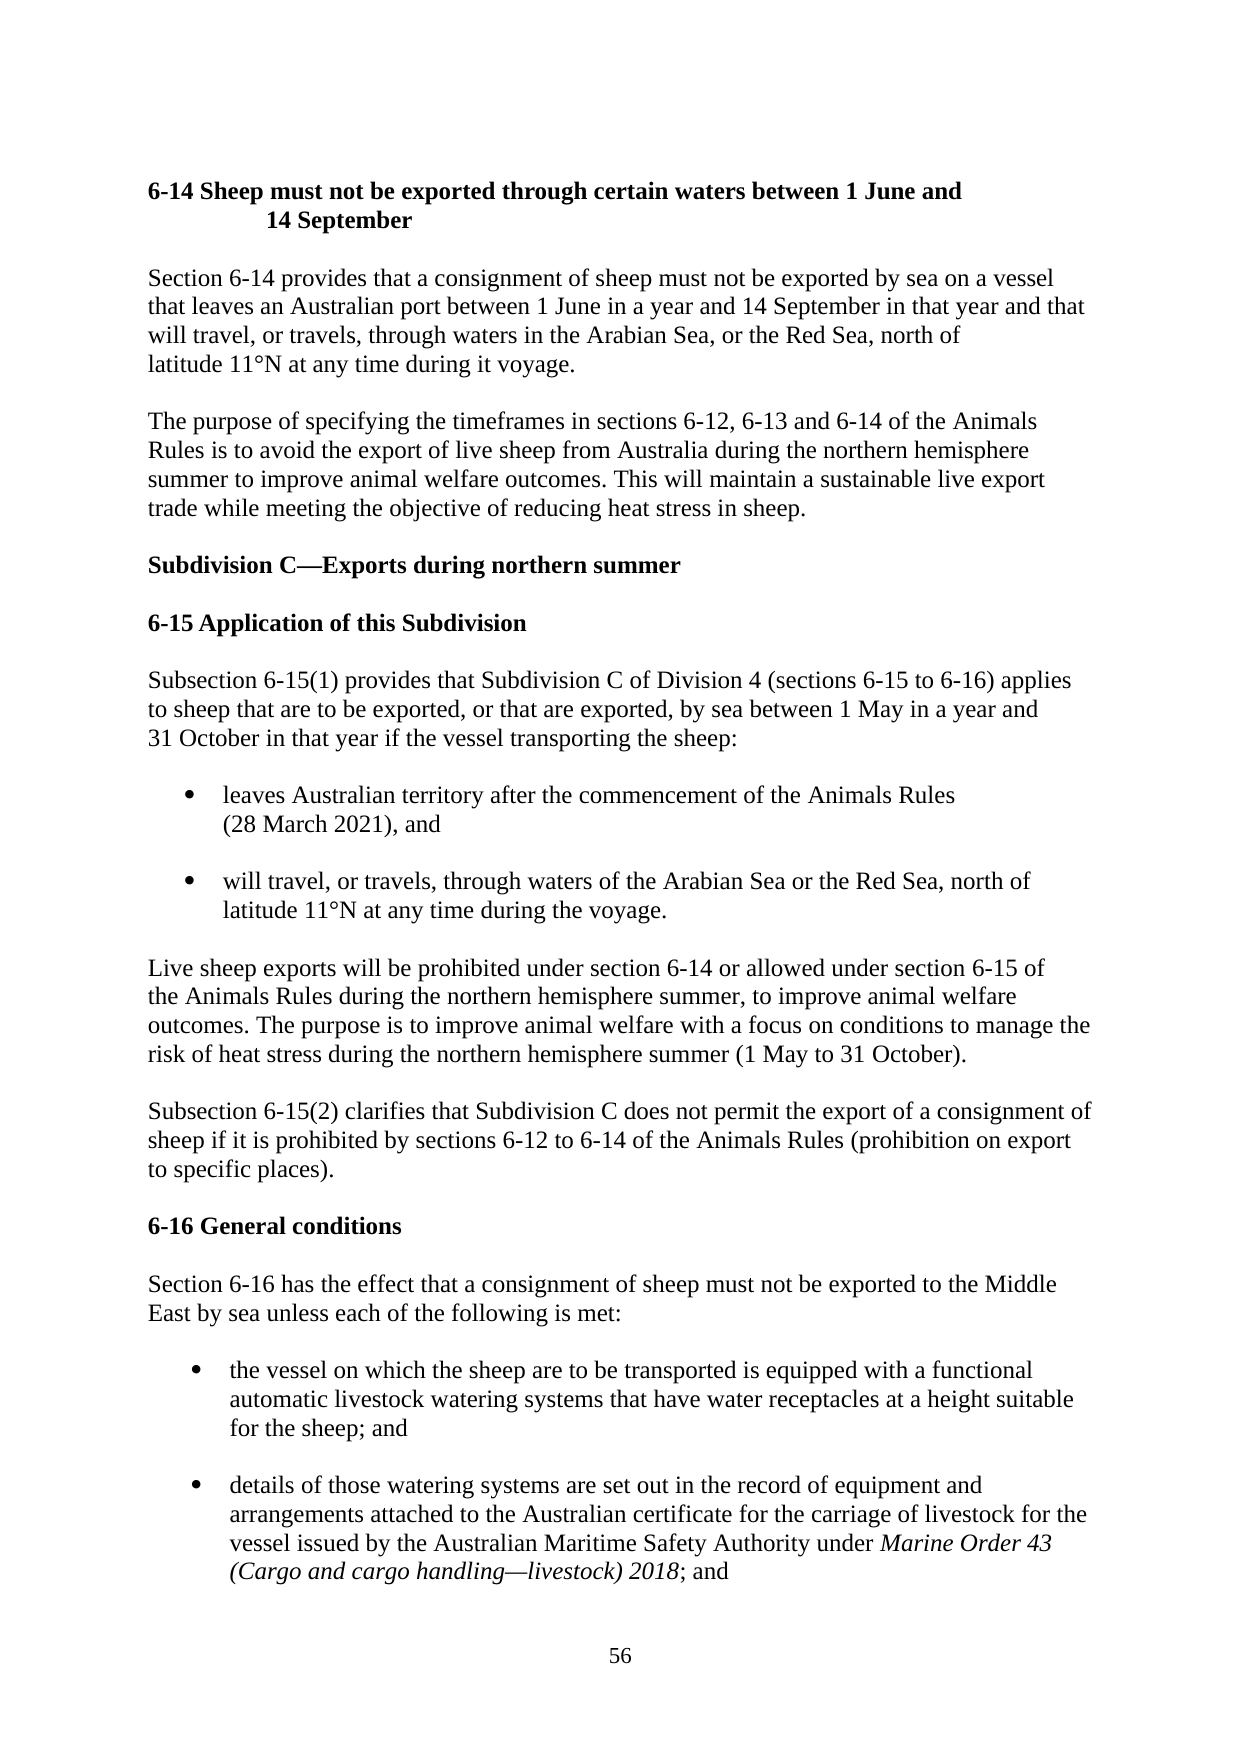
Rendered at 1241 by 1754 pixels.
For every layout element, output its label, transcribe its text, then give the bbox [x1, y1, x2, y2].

text 6-14 Sheep must not be exported through certain waters between 1 June and 14 September [148, 176, 1092, 234]
text Live sheep exports will be prohibited under section 6-14 or allowed under section 6-15 of the Animals Rules during the northern hemisphere summer, to improve animal welfare outcomes. The purpose is to improve animal welfare with a focus on conditions to manage the risk of heat stress during the northern hemisphere summer (1 May to 31 October). [148, 953, 1092, 1068]
text Subsection 6-15(2) clarifies that Subdivision C does not permit the export of a consignment of sheep if it is prohibited by sections 6-12 to 6-14 of the Animals Rules (prohibition on export to specific places). [148, 1096, 1092, 1183]
list leaves Australian territory after the commencement of the Animals Rules (28 March 2021), and [185, 780, 1092, 838]
text Section 6-14 provides that a consignment of sheep must not be exported by sea on a vessel that leaves an Australian port between 1 June in a year and 14 September in that year and that will travel, or travels, through waters in the Arabian Sea, or the Red Sea, north of latitude 11°N at any time during it voyage. [148, 263, 1092, 378]
text 6-16 General conditions [148, 1211, 1092, 1240]
list Subdivision C—Exports during northern summer [148, 550, 1092, 579]
text The purpose of specifying the timeframes in sections 6-12, 6-13 and 6-14 of the Animals Rules is to avoid the export of live sheep from Australia during the northern hemisphere summer to improve animal welfare outcomes. This will maintain a sustainable live export trade while meeting the objective of reducing heat stress in sheep. [148, 406, 1092, 521]
text Section 6-16 has the effect that a consignment of sheep must not be exported to the Middle East by sea unless each of the following is met: [148, 1269, 1092, 1326]
text Subsection 6-15(1) provides that Subdivision C of Division 4 (sections 6-15 to 6-16) applies to sheep that are to be exported, or that are exported, by sea between 1 May in a year and 31 October in that year if the vessel transporting the sheep: [148, 665, 1092, 751]
list will travel, or travels, through waters of the Arabian Sea or the Red Sea, north of latitude 11°N at any time during the voyage. [185, 866, 1092, 924]
list details of those watering systems are set out in the record of equipment and arrangements attached to the Australian certificate for the carriage of livestock for the vessel issued by the Australian Maritime Safety Authority under Marine Order 43 (Cargo and cargo handling—livestock) 2018; and [192, 1470, 1092, 1585]
list the vessel on which the sheep are to be transported is equipped with a functional automatic livestock watering systems that have water receptacles at a height suitable for the sheep; and [192, 1355, 1092, 1441]
text 6-15 Application of this Subdivision [148, 608, 1092, 636]
